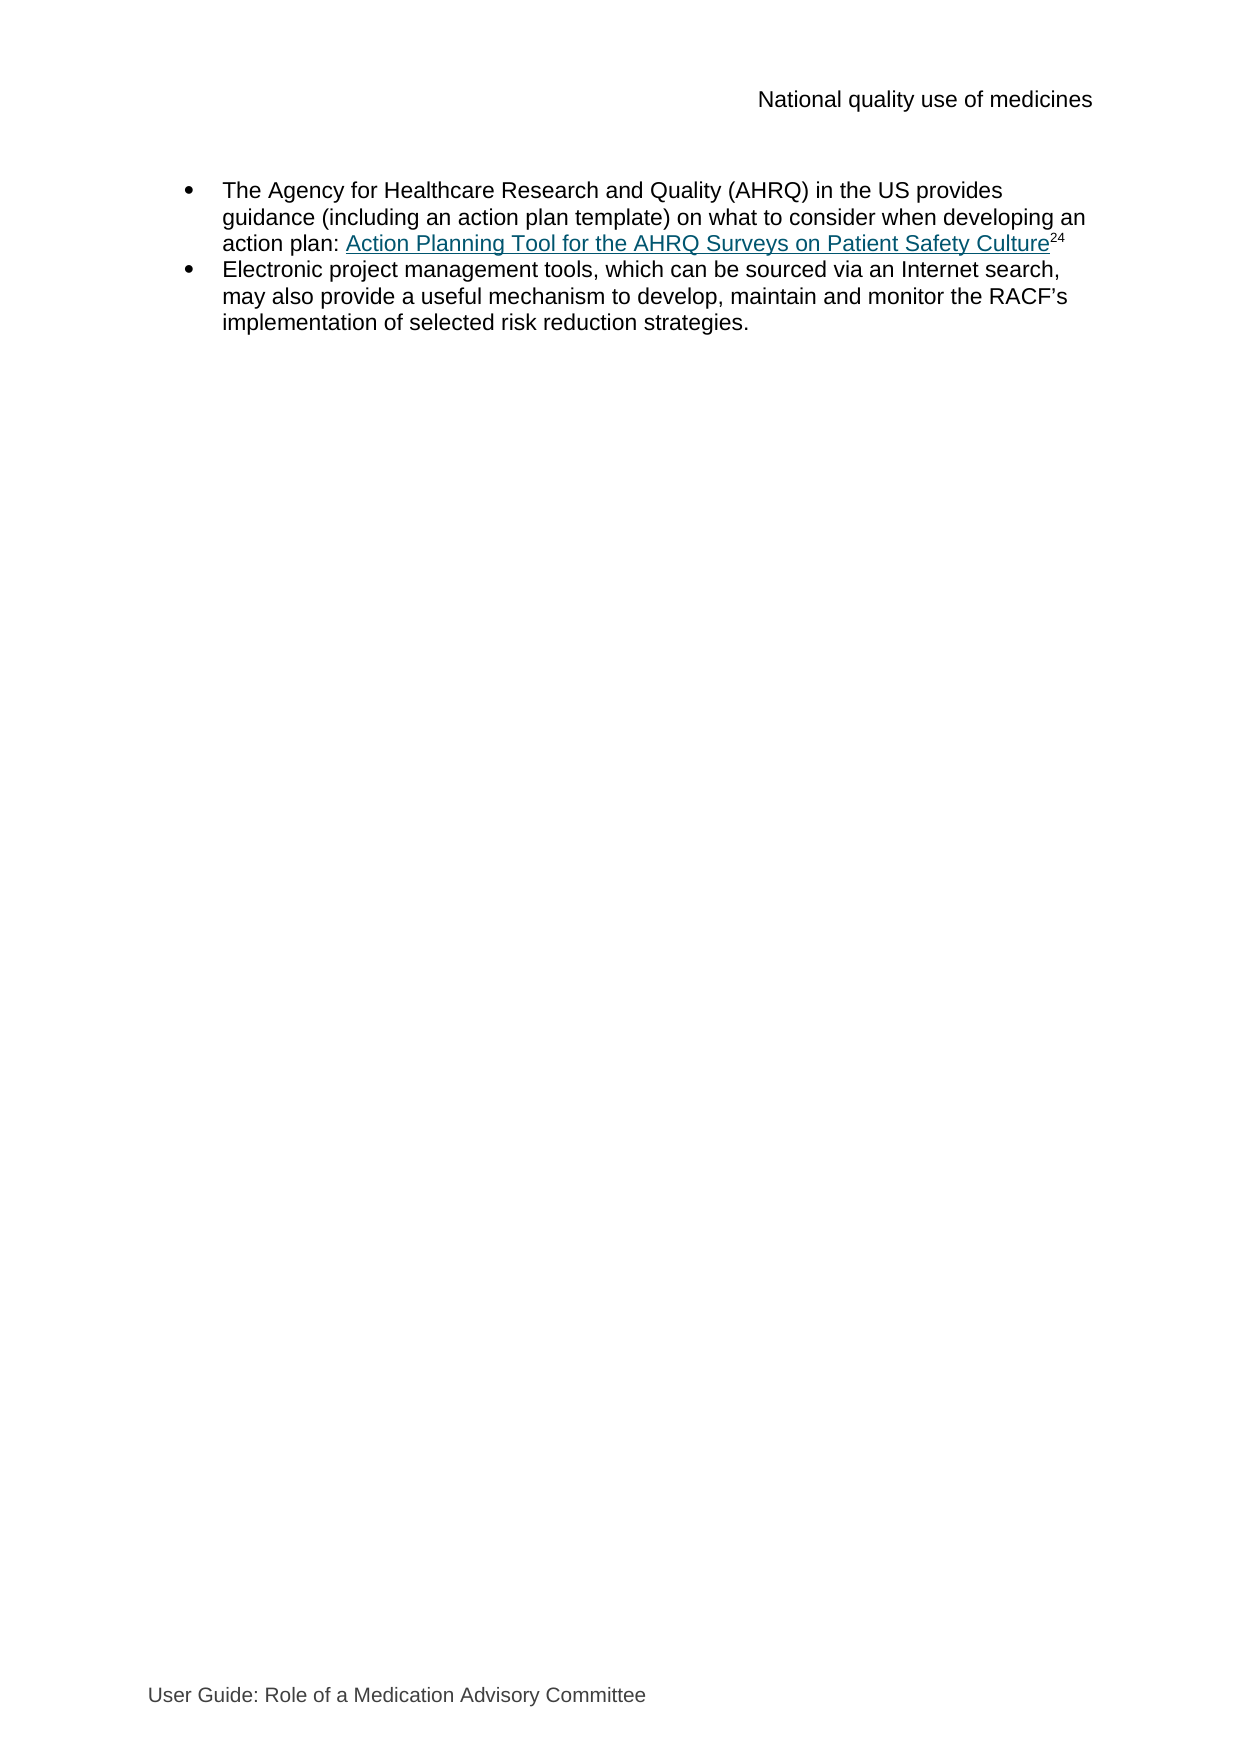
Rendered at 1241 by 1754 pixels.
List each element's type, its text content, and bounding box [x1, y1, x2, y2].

list The Agency for Healthcare Research and Quality (AHRQ) in the US provides guidance (including an action plan template) on what to consider when developing an action plan: Action Planning Tool for the AHRQ Surveys on Patient Safety Culture24 [185, 177, 1092, 256]
list Electronic project management tools, which can be sourced via an Internet search, may also provide a useful mechanism to develop, maintain and monitor the RACF’s implementation of selected risk reduction strategies. [185, 256, 1092, 335]
